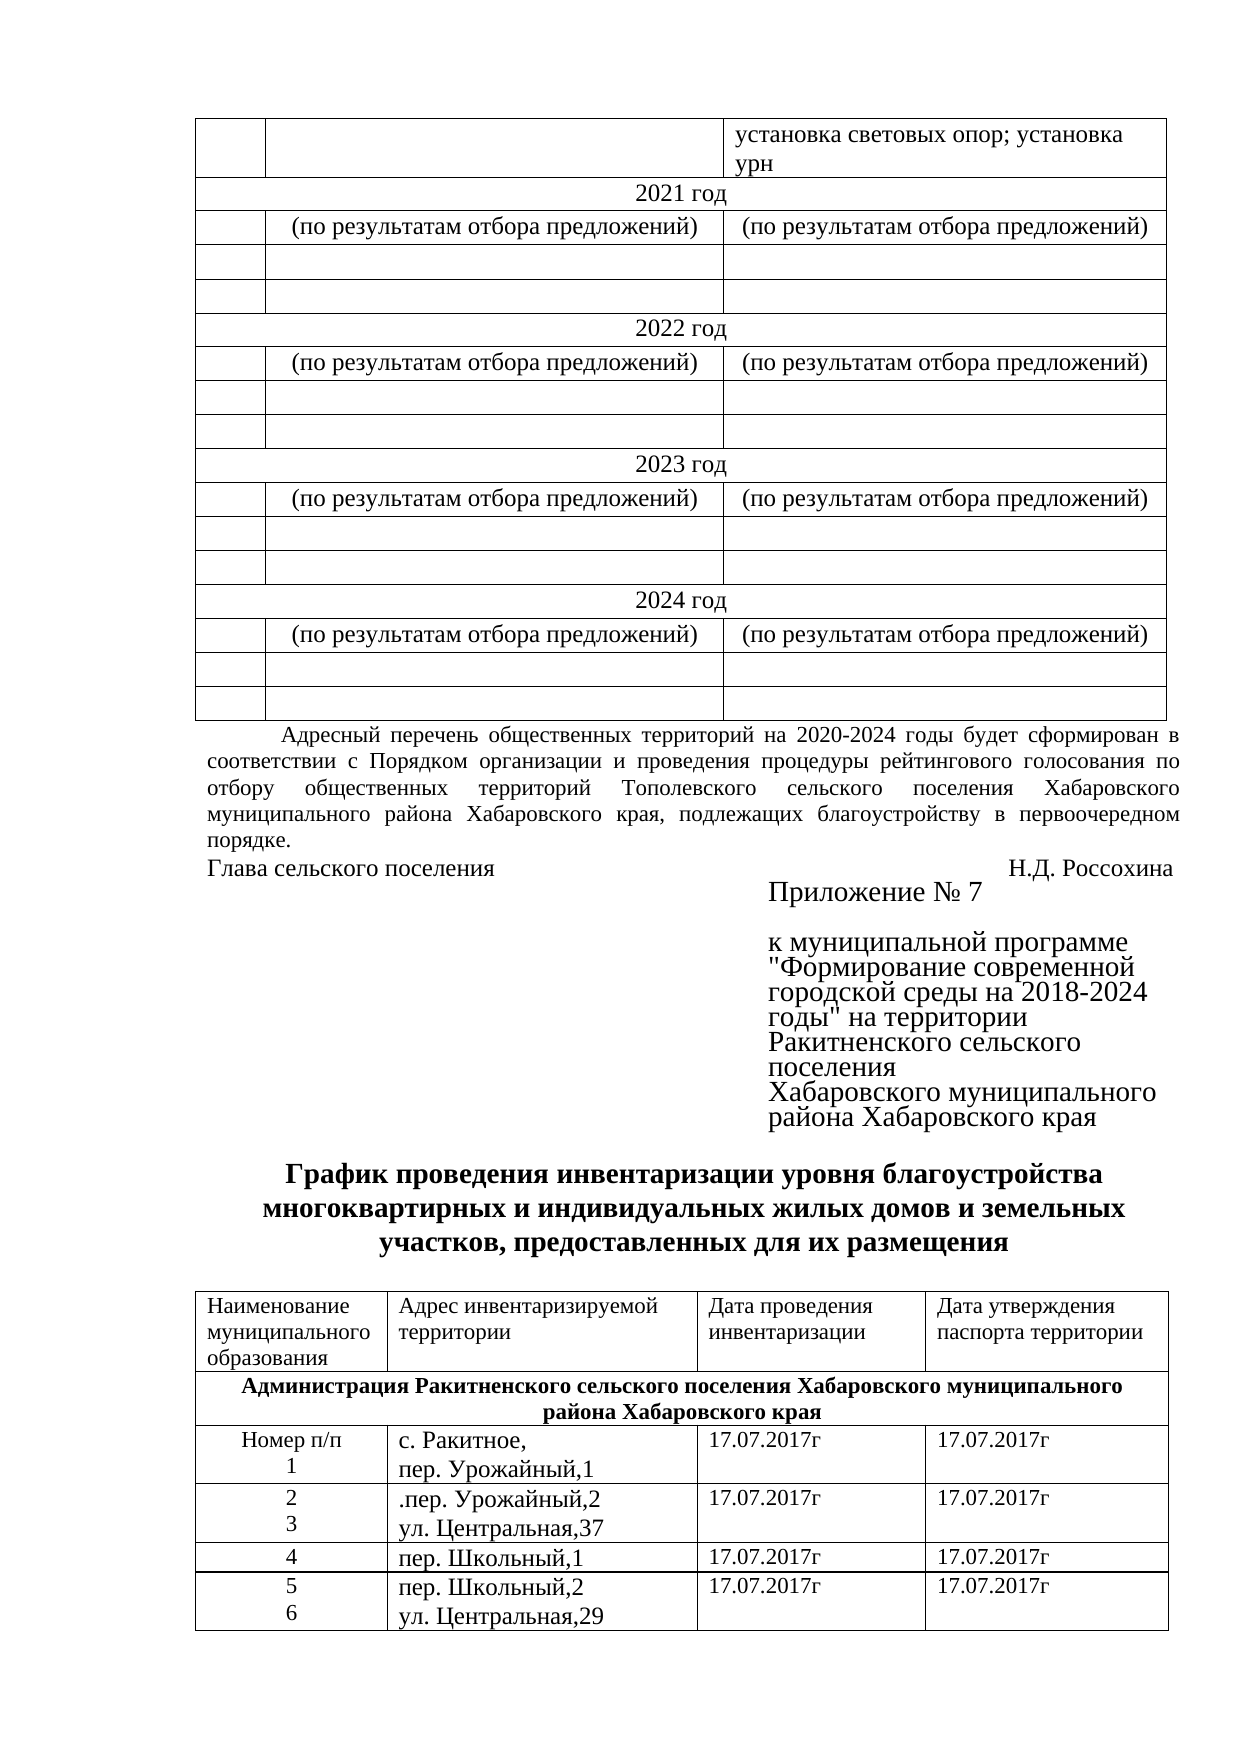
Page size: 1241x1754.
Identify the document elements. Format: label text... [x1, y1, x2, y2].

table_cell [196, 245, 265, 278]
table_cell с. Ракитное, пер. Урожайный,1 [388, 1426, 697, 1483]
table_cell [266, 381, 723, 414]
table_cell [724, 517, 1166, 550]
table_cell [196, 280, 265, 312]
text Адресный перечень общественных территорий на 2020-2024 годы будет сформирован в соответствии с Порядком организации и проведения процедуры рейтингового голосования по отбору общественных территорий Тополевского сельского поселения Хабаровского муниципального района Хабаровского края, подлежащих благоустройству в первоочередном порядке. [207, 721, 1181, 853]
table_cell 17.07.2017г [698, 1484, 925, 1542]
table_cell [196, 517, 265, 550]
table_cell [724, 245, 1166, 278]
table_cell 17.07.2017г [926, 1484, 1168, 1542]
table_cell .пер. Урожайный,2 ул. Центральная,37 [388, 1484, 697, 1542]
table_cell (по результатам отбора предложений) [266, 347, 723, 380]
table_cell [266, 653, 723, 686]
table_cell [266, 551, 723, 584]
table_cell [266, 687, 723, 720]
table_cell 2 [196, 119, 265, 177]
table_cell [196, 211, 265, 244]
table_cell Номер п/п 1 [196, 1426, 387, 1483]
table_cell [266, 119, 723, 177]
table_cell [196, 619, 265, 652]
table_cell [724, 119, 1166, 177]
table_cell (по результатам отбора предложений) [266, 483, 723, 516]
table_cell пер. Школьный,2 ул. Центральная,29 [388, 1573, 697, 1630]
text "Формирование современной [768, 957, 1181, 982]
table_cell 2024 год [196, 585, 1166, 618]
table_cell 17.07.2017г [698, 1543, 925, 1571]
table_cell Администрация Ракитненского сельского поселения Хабаровского муниципального района Хабаровского края [196, 1372, 1168, 1424]
table_cell 17.07.2017г [926, 1543, 1168, 1571]
text График проведения инвентаризации уровня благоустройства многоквартирных и индивидуальных жилых домов и земельных участков, предоставленных для их размещения [207, 1157, 1181, 1257]
table_cell 2 3 [196, 1484, 387, 1542]
text к муниципальной программе [768, 932, 1181, 957]
table_cell [724, 415, 1166, 448]
table_cell (по результатам отбора предложений) [266, 211, 723, 244]
table_cell [724, 653, 1166, 686]
table_cell 17.07.2017г [926, 1573, 1168, 1630]
table_cell 2021 год [196, 178, 1166, 210]
text Глава сельского поселения Н.Д. Россохина [207, 853, 1181, 882]
table_cell [196, 551, 265, 584]
table_header Наименование муниципального образования [196, 1292, 387, 1371]
table_cell [724, 381, 1166, 414]
table_cell (по результатам отбора предложений) [724, 347, 1166, 380]
table_cell (по результатам отбора предложений) [724, 483, 1166, 516]
table_cell [196, 381, 265, 414]
table_cell [196, 347, 265, 380]
table_header Адрес инвентаризируемой территории [388, 1292, 697, 1371]
table_cell 17.07.2017г [698, 1573, 925, 1630]
table_header Дата проведения инвентаризации [698, 1292, 925, 1371]
table_cell 17.07.2017г [698, 1426, 925, 1483]
table_cell (по результатам отбора предложений) [724, 619, 1166, 652]
table_cell 5 6 [196, 1573, 387, 1630]
table_cell [196, 483, 265, 516]
table_cell [196, 653, 265, 686]
table_cell (по результатам отбора предложений) [724, 211, 1166, 244]
table_header Дата утверждения паспорта территории [926, 1292, 1168, 1371]
table_cell [266, 245, 723, 278]
table_cell [196, 415, 265, 448]
table_cell 4 [196, 1543, 387, 1571]
table_cell пер. Школьный,1 [388, 1543, 697, 1571]
table_cell 2022 год [196, 314, 1166, 346]
text городской среды на 2018-2024 годы" на территории Ракитненского сельского поселения [768, 982, 1181, 1082]
text Хабаровского муниципального района Хабаровского края [768, 1082, 1181, 1132]
table_cell [724, 687, 1166, 720]
table_cell [196, 687, 265, 720]
table_cell [266, 415, 723, 448]
table_cell 2023 год [196, 449, 1166, 482]
table_cell (по результатам отбора предложений) [266, 619, 723, 652]
table_cell [266, 280, 723, 312]
text Приложение № 7 [768, 882, 1181, 907]
table_cell [724, 280, 1166, 312]
table_cell 17.07.2017г [926, 1426, 1168, 1483]
table_cell [724, 551, 1166, 584]
table_cell [266, 517, 723, 550]
